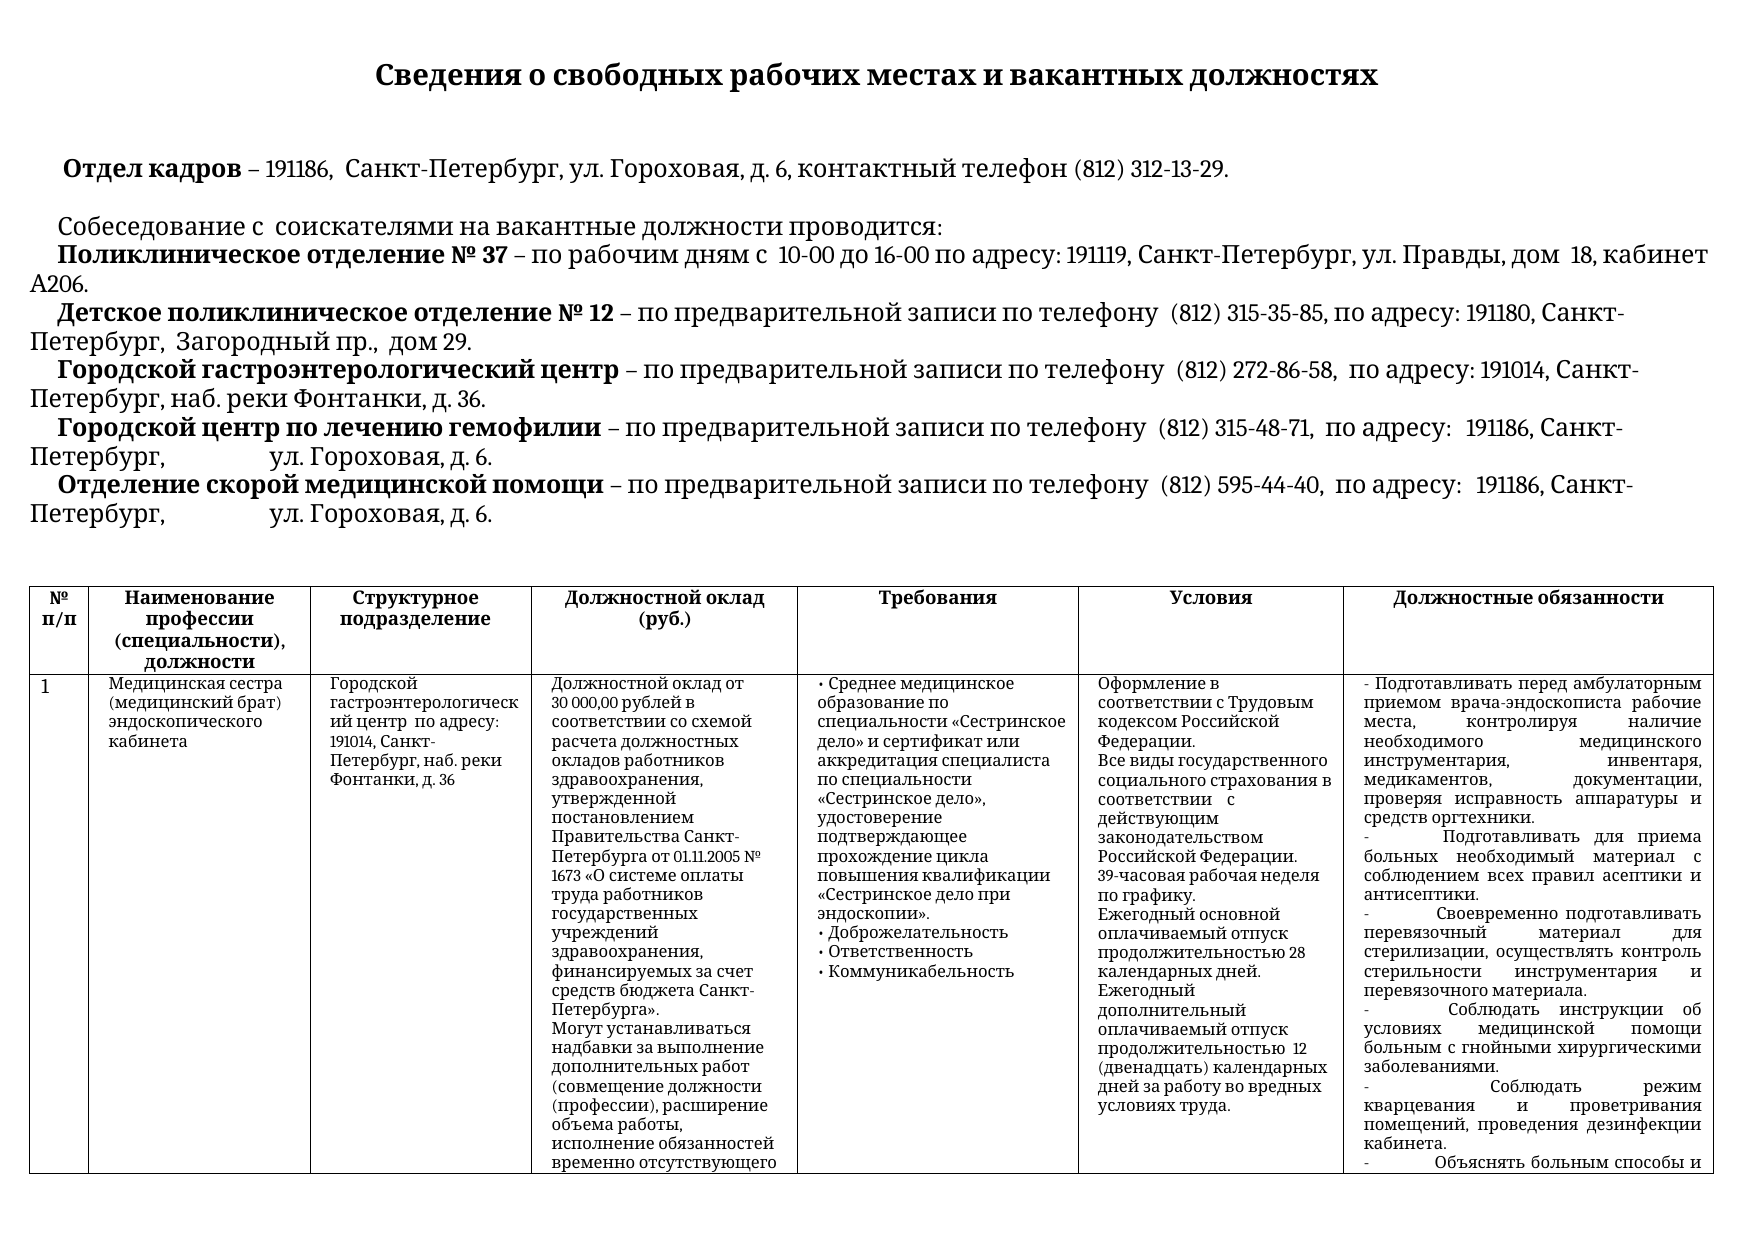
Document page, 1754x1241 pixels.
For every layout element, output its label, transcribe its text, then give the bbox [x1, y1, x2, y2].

table_header Должностные обязанности [1344, 587, 1713, 673]
text Отделение скорой медицинской помощи – по предварительной записи по телефону (812) 595-44-40, по адресу: 191186, Санкт-Петербург, ул. Гороховая, д. 6. [29, 471, 1724, 529]
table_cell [311, 675, 531, 1173]
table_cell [532, 675, 797, 1173]
text Поликлиническое отделение № 37 – по рабочим дням с 10-00 до 16-00 по адресу: 191119, Санкт-Петербург, ул. Правды, дом 18, кабинет А206. [29, 241, 1724, 299]
table_header Требования [798, 587, 1078, 673]
text Собеседование с соискателями на вакантные должности проводится: [29, 212, 1724, 241]
table_header Наименование профессии (специальности), должности [89, 587, 310, 673]
table_header № п/п [30, 587, 88, 673]
table_cell [30, 675, 88, 1173]
text Городской гастроэнтерологический центр – по предварительной записи по телефону (812) 272-86-58, по адресу: 191014, Санкт-Петербург, наб. реки Фонтанки, д. 36. [29, 356, 1724, 414]
text Отдел кадров – 191186, Санкт-Петербург, ул. Гороховая, д. 6, контактный телефон (812) 312-13-29. [29, 155, 1724, 184]
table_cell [89, 675, 310, 1173]
text Городской центр по лечению гемофилии – по предварительной записи по телефону (812) 315-48-71, по адресу: 191186, Санкт-Петербург, ул. Гороховая, д. 6. [29, 414, 1724, 471]
table_header Должностной оклад (руб.) [532, 587, 797, 673]
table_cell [1079, 675, 1343, 1173]
text Детское поликлиническое отделение № 12 – по предварительной записи по телефону (812) 315-35-85, по адресу: 191180, Санкт-Петербург, Загородный пр., дом 29. [29, 299, 1724, 356]
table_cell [798, 675, 1078, 1173]
table_header Структурное подразделение [311, 587, 531, 673]
table_header Условия [1079, 587, 1343, 673]
text Сведения о свободных рабочих местах и вакантных должностях [29, 59, 1724, 93]
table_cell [1344, 675, 1713, 1173]
